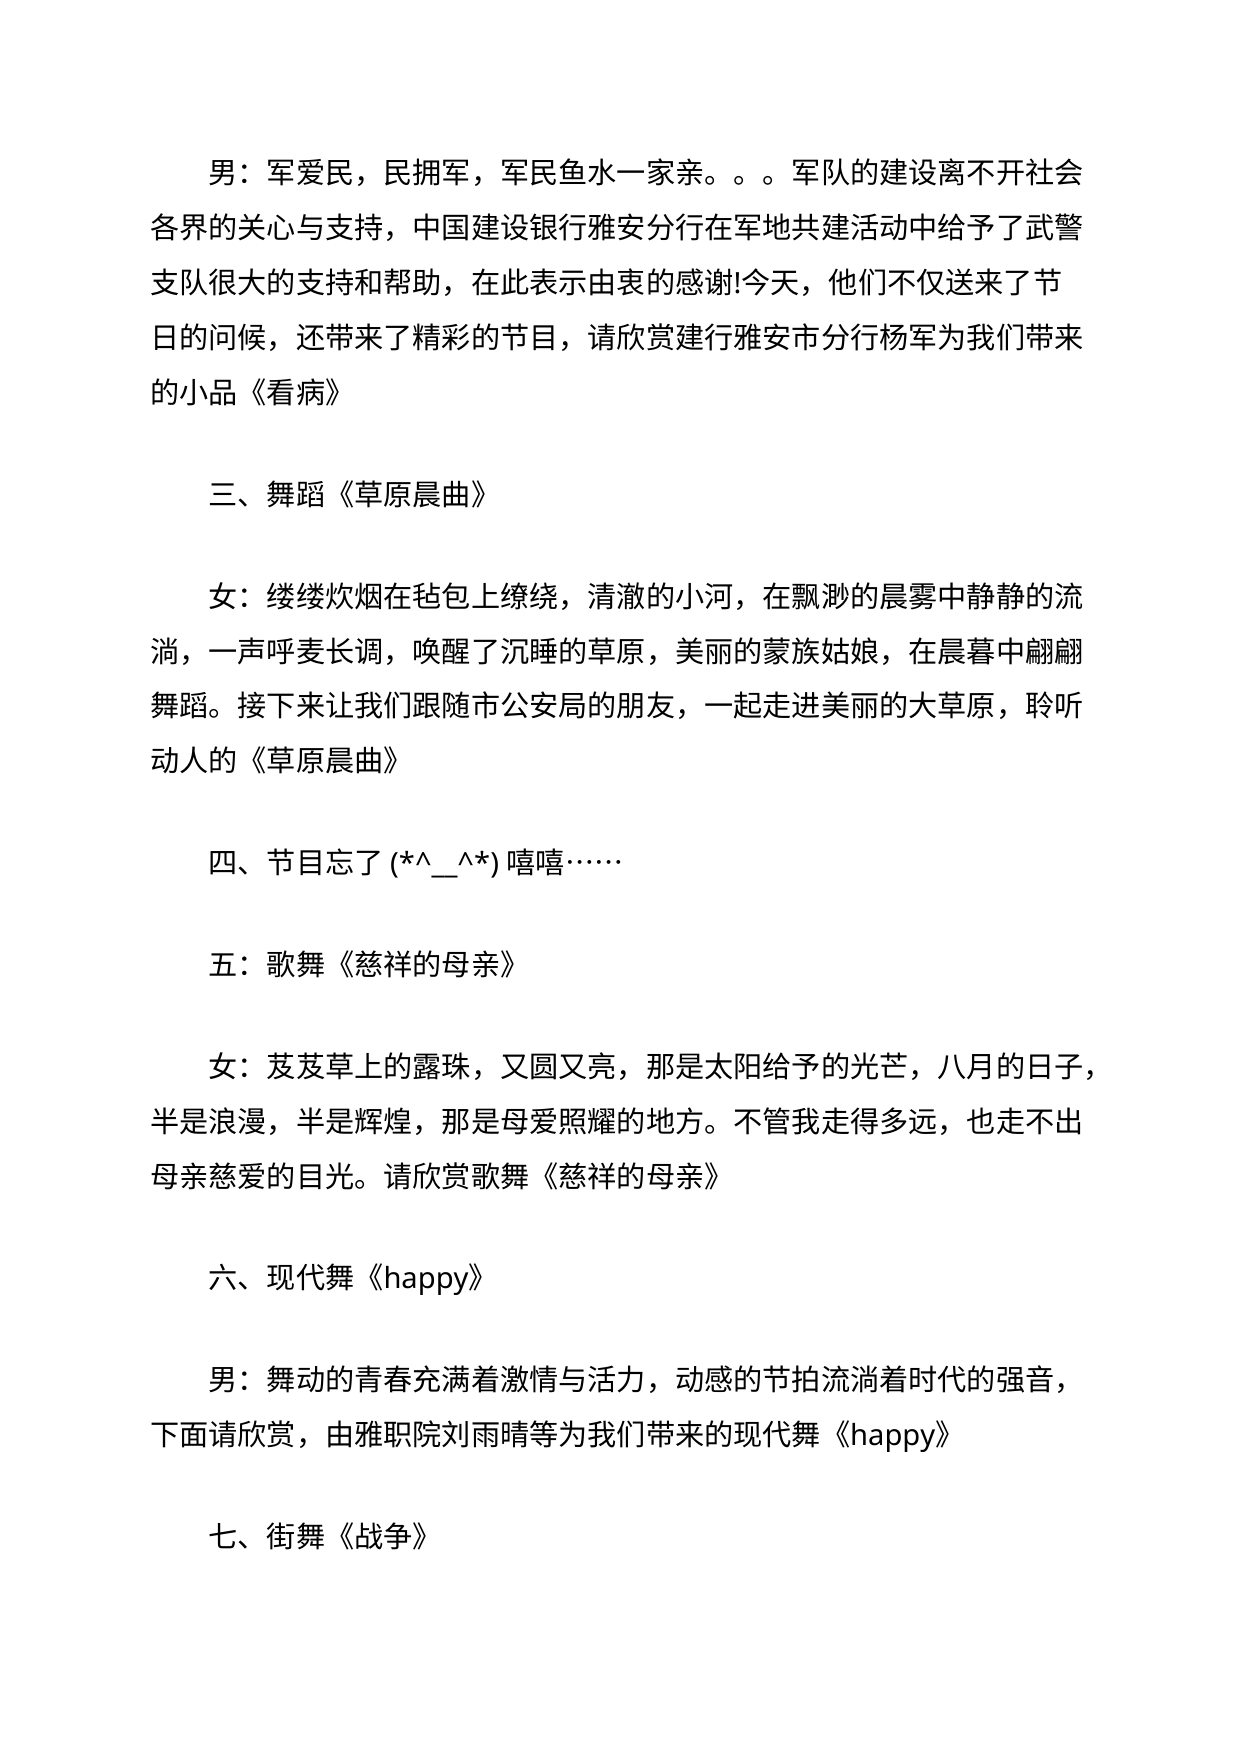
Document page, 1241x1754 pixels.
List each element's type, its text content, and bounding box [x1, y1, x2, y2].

text 五：歌舞《慈祥的母亲》 [150, 942, 1090, 984]
text 男：舞动的青春充满着激情与活力，动感的节拍流淌着时代的强音，下面请欣赏，由雅职院刘雨晴等为我们带来的现代舞《happy》 [150, 1357, 1090, 1454]
text 女：缕缕炊烟在毡包上缭绕，清澈的小河，在飘渺的晨雾中静静的流淌，一声呼麦长调，唤醒了沉睡的草原，美丽的蒙族姑娘，在晨暮中翩翩舞蹈。接下来让我们跟随市公安局的朋友，一起走进美丽的大草原，聆听动人的《草原晨曲》 [150, 573, 1090, 780]
text 六、现代舞《happy》 [150, 1255, 1090, 1297]
text 男：军爱民，民拥军，军民鱼水一家亲。。。军队的建设离不开社会各界的关心与支持，中国建设银行雅安分行在军地共建活动中给予了武警支队很大的支持和帮助，在此表示由衷的感谢!今天，他们不仅送来了节日的问候，还带来了精彩的节目，请欣赏建行雅安市分行杨军为我们带来的小品《看病》 [150, 150, 1090, 412]
text 七、街舞《战争》 [150, 1514, 1090, 1556]
text 女：芨芨草上的露珠，又圆又亮，那是太阳给予的光芒，八月的日子，半是浪漫，半是辉煌，那是母爱照耀的地方。不管我走得多远，也走不出母亲慈爱的目光。请欣赏歌舞《慈祥的母亲》 [150, 1043, 1090, 1196]
text 三、舞蹈《草原晨曲》 [150, 471, 1090, 514]
text 四、节目忘了 (*^__^*) 嘻嘻…… [150, 840, 1090, 882]
